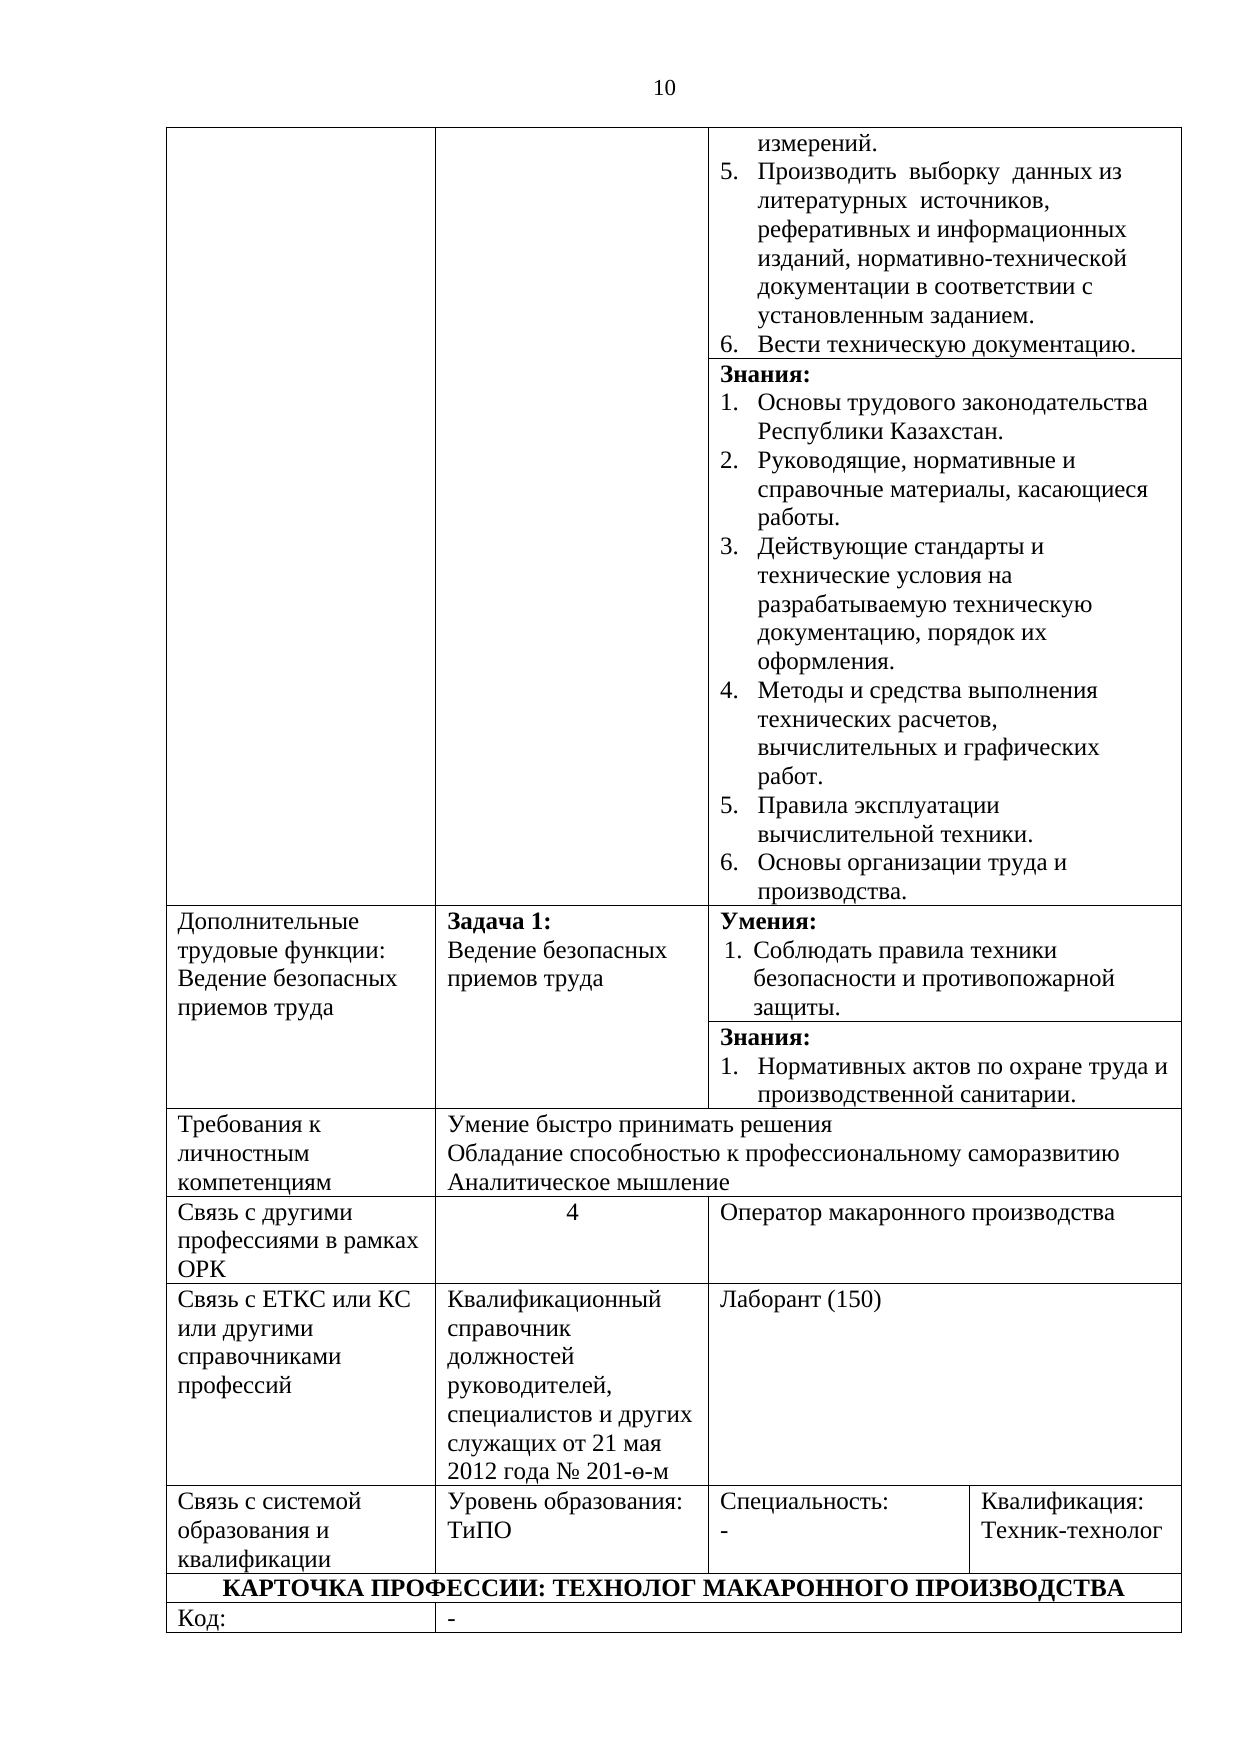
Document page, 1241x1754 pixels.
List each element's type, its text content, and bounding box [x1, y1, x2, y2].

table_cell 4 [436, 1197, 708, 1283]
table_cell Лаборант (150) [709, 1284, 1181, 1485]
table_cell Умения: Соблюдать правила техники безопасности и противопожарной защиты. [709, 906, 1181, 1021]
table_cell Уровень образования: ТиПО [436, 1486, 708, 1572]
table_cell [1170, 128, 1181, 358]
table_cell Квалификационный справочник должностей руководителей, специалистов и других служащих от 21 мая 2012 года № 201-ө-м [436, 1284, 708, 1485]
table_cell Задача 1: Ведение безопасных приемов труда [436, 906, 708, 1108]
table_cell Дополнительные трудовые функции: Ведение безопасных приемов труда [167, 906, 435, 1108]
table_cell Знания: Нормативных актов по охране труда и производственной санитарии. [709, 1022, 1181, 1108]
table_cell Код: [167, 1603, 435, 1632]
table_cell - [436, 1603, 1181, 1632]
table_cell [167, 128, 435, 905]
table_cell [436, 128, 708, 905]
table_cell Связь с другими профессиями в рамках ОРК [167, 1197, 435, 1283]
table_cell Умение быстро принимать решения Обладание способностью к профессиональному саморазвитию Аналитическое мышление [436, 1109, 1181, 1196]
table_cell Специальность: - [709, 1486, 969, 1572]
table_cell КАРТОЧКА ПРОФЕССИИ: ТЕХНОЛОГ МАКАРОННОГО ПРОИЗВОДСТВА [167, 1574, 1181, 1602]
table_cell Связь с системой образования и квалификации [167, 1486, 435, 1572]
table_cell Квалификация: Техник-технолог [970, 1486, 1181, 1572]
table_cell Знания: Основы трудового законодательства Республики Казахстан. Руководящие, нормативные и справочные материалы, касающиеся работы. Действующие стандарты и технические условия на разрабатываемую техническую документацию, порядок их оформления. Методы и средства выполнения технических расчетов, вычислительных и графических работ. Правила эксплуатации вычислительной техники. Основы организации труда и производства. [709, 359, 1181, 905]
table_cell Оператор макаронного производства [709, 1197, 1181, 1283]
table_cell Связь с ЕТКС или КС или другими справочниками профессий [167, 1284, 435, 1485]
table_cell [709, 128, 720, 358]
table_cell Требования к личностным компетенциям [167, 1109, 435, 1196]
